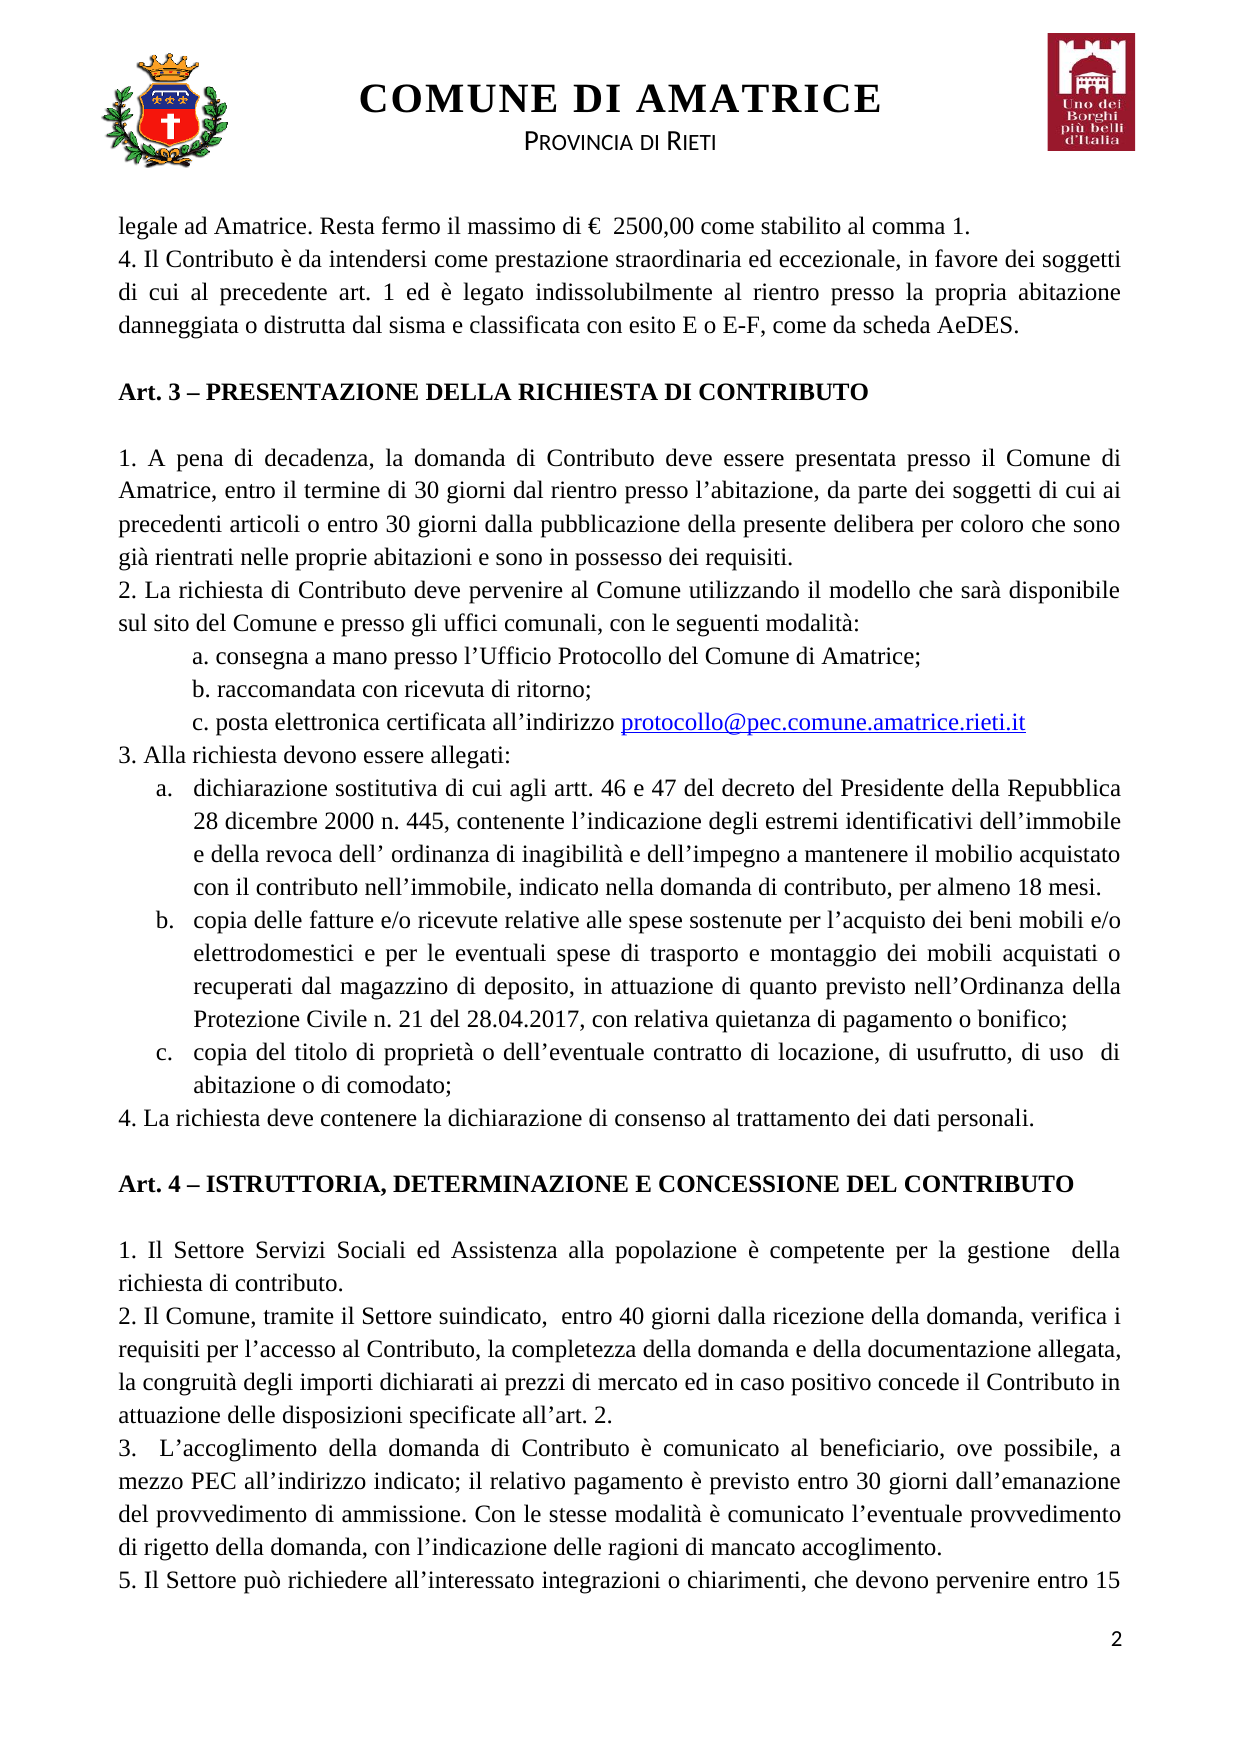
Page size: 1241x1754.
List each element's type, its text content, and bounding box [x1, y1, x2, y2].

text c. posta elettronica certificata all’indirizzo protocollo@pec.comune.amatrice.rieti.it [192, 707, 1122, 736]
text 2. Il Comune, tramite il Settore suindicato, entro 40 giorni dalla ricezione della domanda, verifica i requisiti per l’accesso al Contributo, la completezza della domanda e della documentazione allegata, la congruità degli importi dichiarati ai prezzi di mercato ed in caso positivo concede il Contributo in attuazione delle disposizioni specificate all’art. 2. [118, 1301, 1122, 1429]
text Art. 3 – PRESENTAZIONE DELLA RICHIESTA DI CONTRIBUTO [118, 377, 1122, 405]
text a. consegna a mano presso l’Ufficio Protocollo del Comune di Amatrice; [192, 641, 1122, 669]
list copia delle fatture e/o ricevute relative alle spese sostenute per l’acquisto dei beni mobili e/o elettrodomestici e per le eventuali spese di trasporto e montaggio dei mobili acquistati o recuperati dal magazzino di deposito, in attuazione di quanto previsto nell’Ordinanza della Protezione Civile n. 21 del 28.04.2017, con relativa quietanza di pagamento o bonifico; [156, 905, 1122, 1033]
list copia del titolo di proprietà o dell’eventuale contratto di locazione, di usufrutto, di uso di abitazione o di comodato; [156, 1037, 1122, 1099]
picture [100, 51, 229, 168]
text Art. 4 – ISTRUTTORIA, DETERMINAZIONE E CONCESSIONE DEL CONTRIBUTO [118, 1169, 1122, 1198]
text 3. Alla richiesta devono essere allegati: [118, 740, 1122, 768]
picture [1047, 33, 1136, 151]
text b. raccomandata con ricevuta di ritorno; [192, 674, 1122, 702]
text 3. L’accoglimento della domanda di Contributo è comunicato al beneficiario, ove possibile, a mezzo PEC all’indirizzo indicato; il relativo pagamento è previsto entro 30 giorni dall’emanazione del provvedimento di ammissione. Con le stesse modalità è comunicato l’eventuale provvedimento di rigetto della domanda, con l’indicazione delle ragioni di mancato accoglimento. [118, 1433, 1122, 1561]
list dichiarazione sostitutiva di cui agli artt. 46 e 47 del decreto del Presidente della Repubblica 28 dicembre 2000 n. 445, contenente l’indicazione degli estremi identificativi dell’immobile e della revoca dell’ ordinanza di inagibilità e dell’impegno a mantenere il mobilio acquistato con il contributo nell’immobile, indicato nella domanda di contributo, per almeno 18 mesi. [156, 773, 1122, 901]
text 2. La richiesta di Contributo deve pervenire al Comune utilizzando il modello che sarà disponibile sul sito del Comune e presso gli uffici comunali, con le seguenti modalità: [118, 575, 1122, 636]
text 4. La richiesta deve contenere la dichiarazione di consenso al trattamento dei dati personali. [118, 1103, 1122, 1132]
text 4. Il Contributo è da intendersi come prestazione straordinaria ed eccezionale, in favore dei soggetti di cui al precedente art. 1 ed è legato indissolubilmente al rientro presso la propria abitazione danneggiata o distrutta dal sisma e classificata con esito E o E-F, come da scheda AeDES. [118, 244, 1122, 339]
text 1. A pena di decadenza, la domanda di Contributo deve essere presentata presso il Comune di Amatrice, entro il termine di 30 giorni dal rientro presso l’abitazione, da parte dei soggetti di cui ai precedenti articoli o entro 30 giorni dalla pubblicazione della presente delibera per coloro che sono già rientrati nelle proprie abitazioni e sono in possesso dei requisiti. [118, 443, 1122, 570]
text 1. Il Settore Servizi Sociali ed Assistenza alla popolazione è competente per la gestione della richiesta di contributo. [118, 1235, 1122, 1297]
